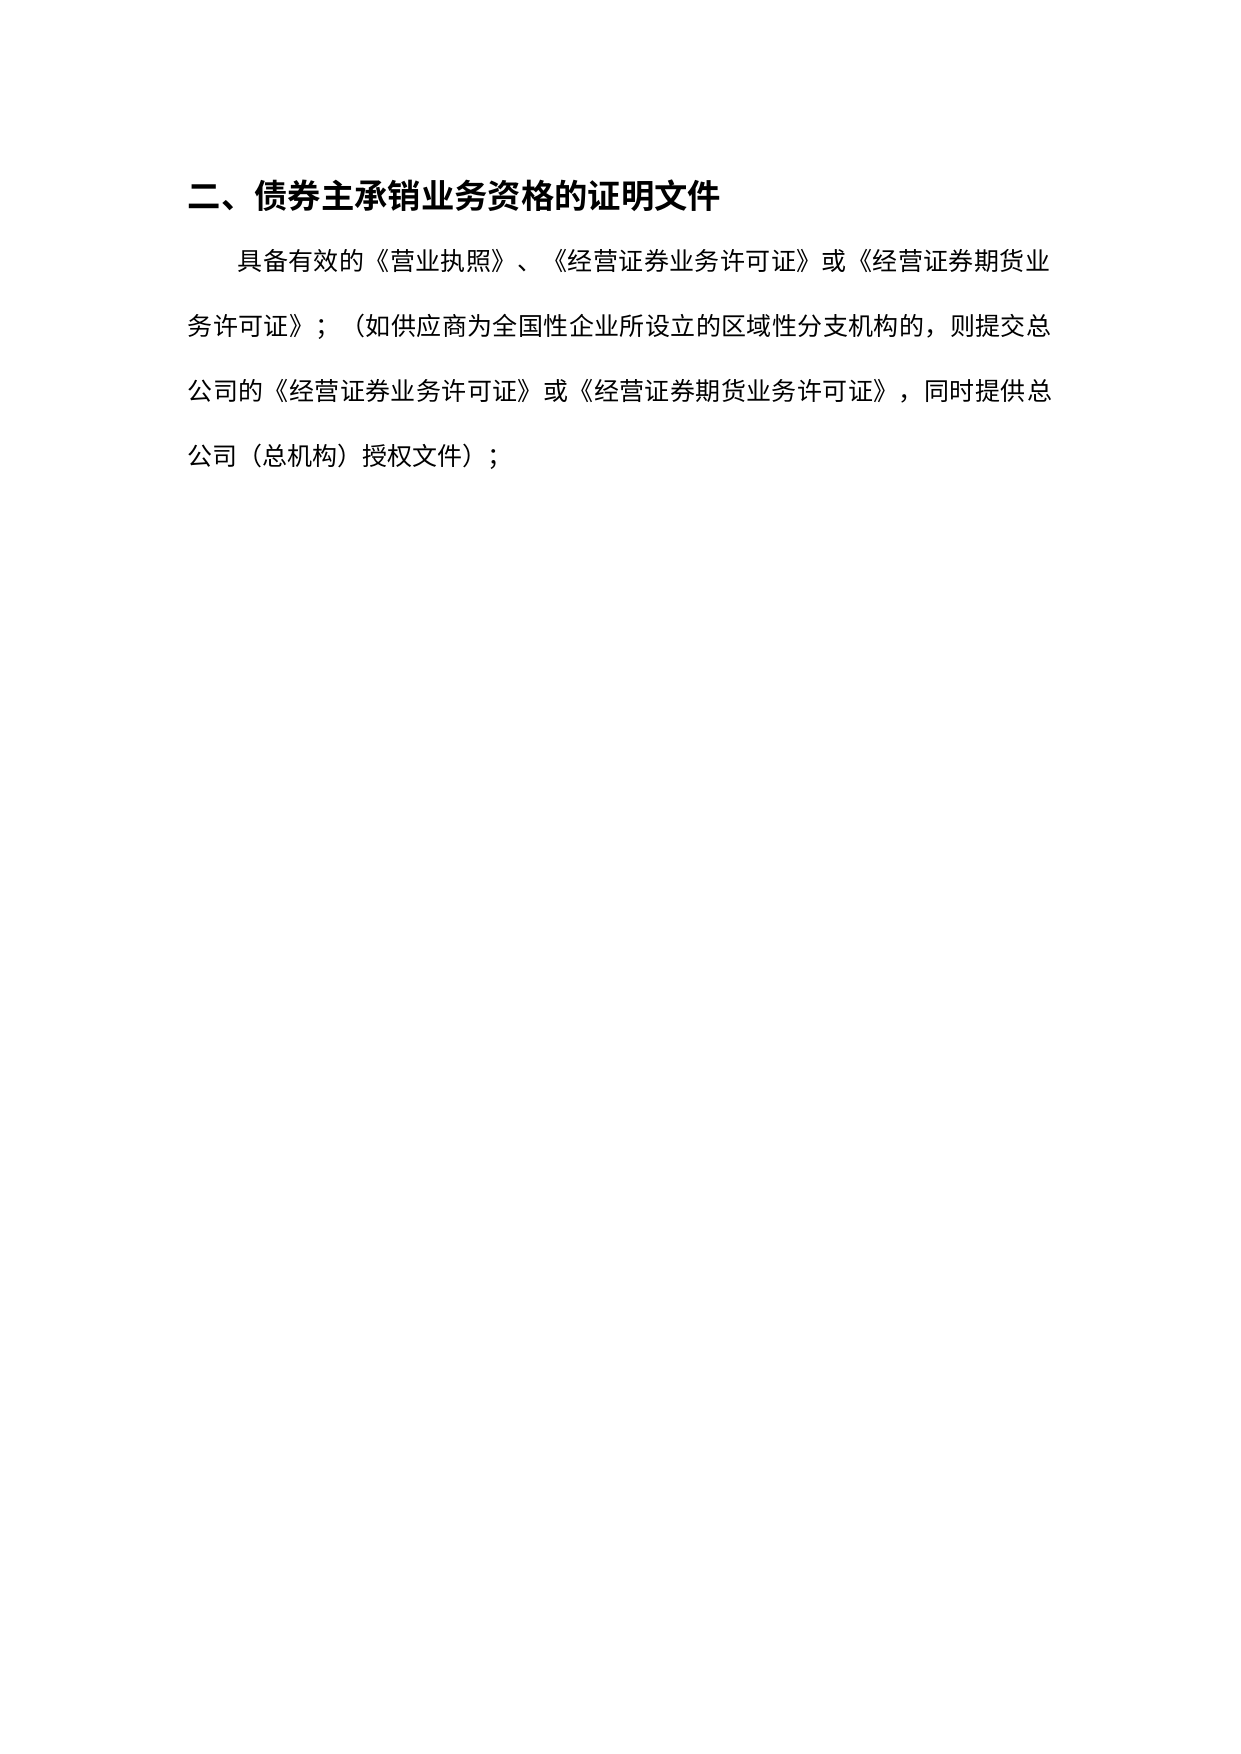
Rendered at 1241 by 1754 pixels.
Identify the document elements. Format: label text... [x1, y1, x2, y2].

text 二、债券主承销业务资格的证明文件 [187, 162, 1053, 227]
text 具备有效的《营业执照》、《经营证券业务许可证》或《经营证券期货业务许可证》；（如供应商为全国性企业所设立的区域性分支机构的，则提交总公司的《经营证券业务许可证》或《经营证券期货业务许可证》，同时提供总公司（总机构）授权文件）； [187, 227, 1053, 487]
